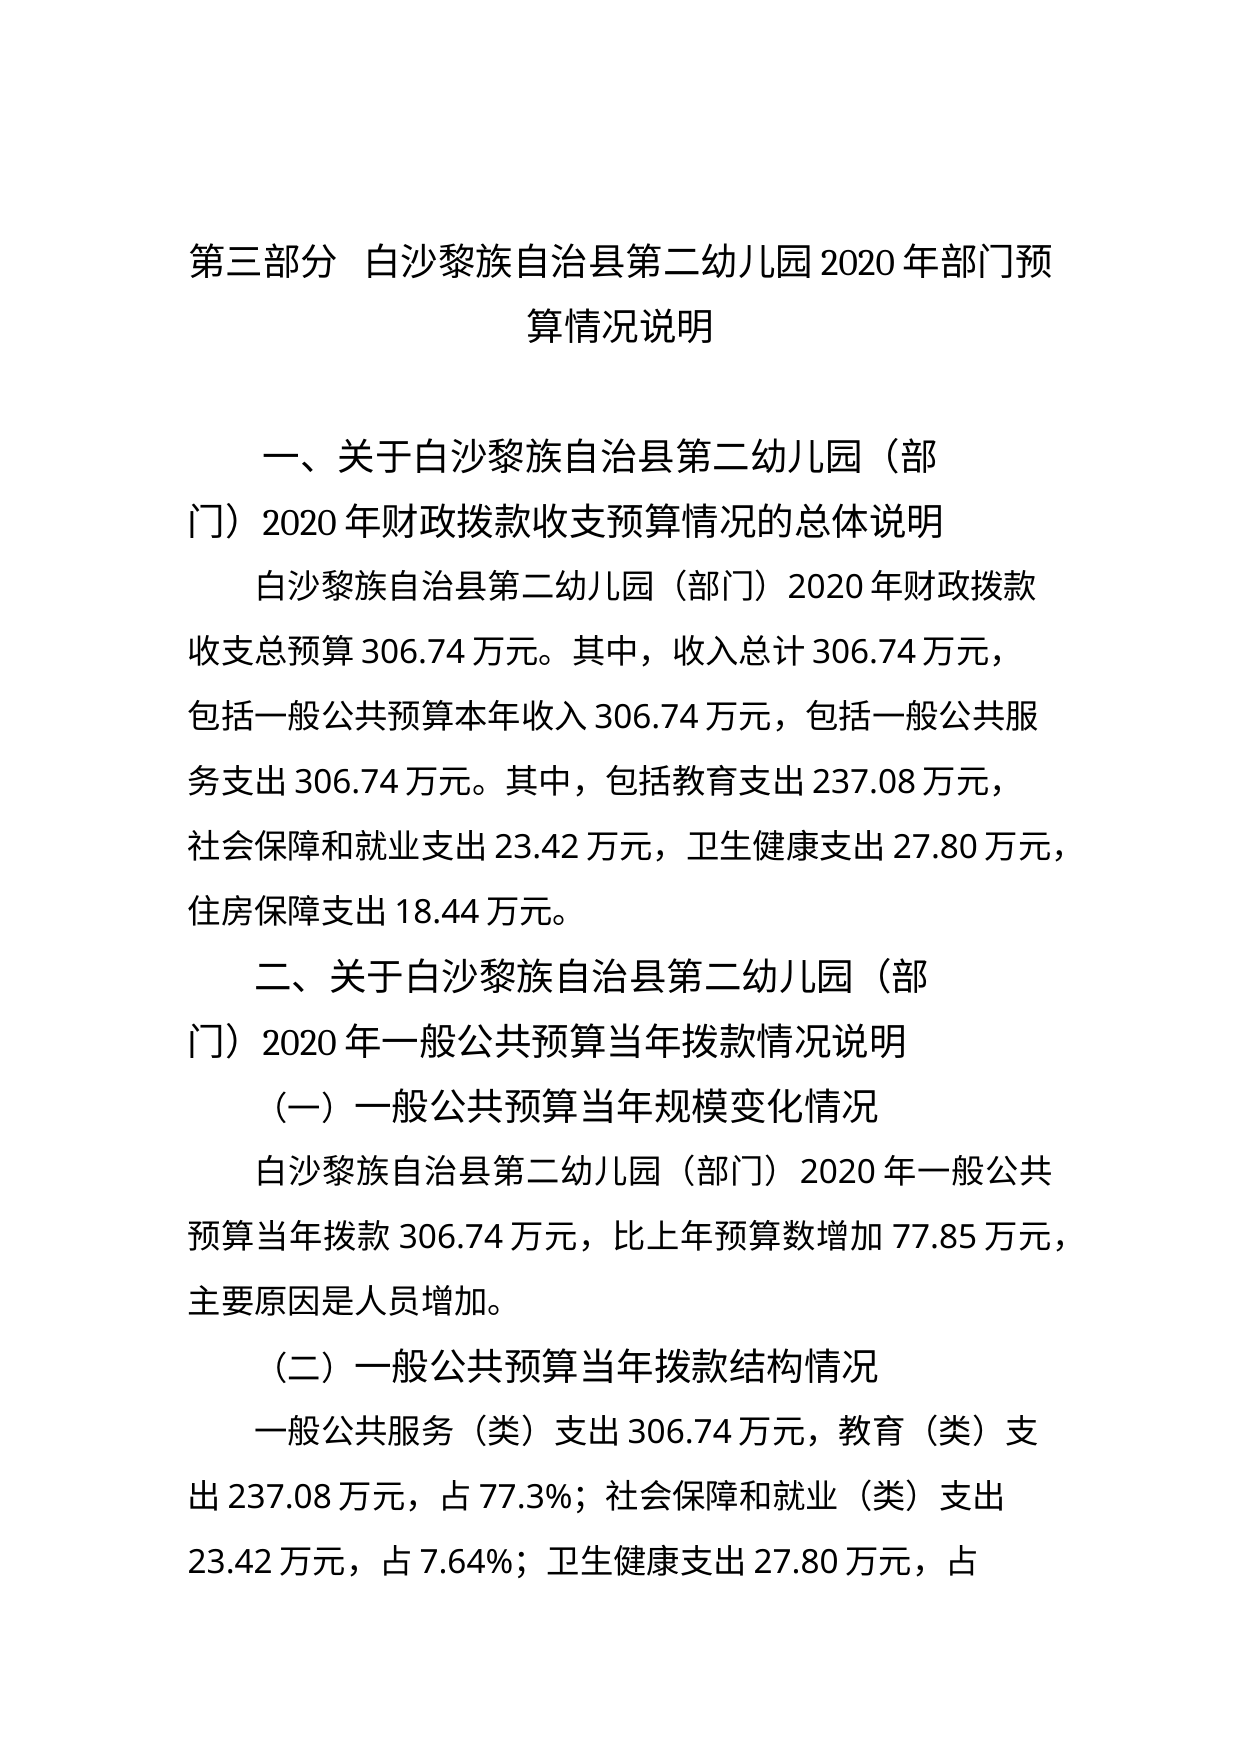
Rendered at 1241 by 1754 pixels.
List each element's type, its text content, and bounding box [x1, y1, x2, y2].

text 第三部分 白沙黎族自治县第二幼儿园2020年部门预算情况说明 [187, 227, 1053, 357]
text 白沙黎族自治县第二幼儿园（部门）2020年一般公共预算当年拨款306.74万元，比上年预算数增加77.85万元，主要原因是人员增加。 [187, 1137, 1053, 1332]
text （一）一般公共预算当年规模变化情况 [187, 1072, 1053, 1137]
text 一、关于白沙黎族自治县第二幼儿园（部门）2020年财政拨款收支预算情况的总体说明 [187, 422, 1053, 552]
text （二）一般公共预算当年拨款结构情况 [187, 1332, 1053, 1397]
text 白沙黎族自治县第二幼儿园（部门）2020年财政拨款收支总预算306.74万元。其中，收入总计306.74万元，包括一般公共预算本年收入306.74万元，包括一般公共服务支出306.74万元。其中，包括教育支出237.08万元，社会保障和就业支出23.42万元，卫生健康支出27.80万元，住房保障支出18.44万元。 [187, 552, 1053, 942]
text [187, 1397, 1053, 1592]
text 二、关于白沙黎族自治县第二幼儿园（部门）2020年一般公共预算当年拨款情况说明 [187, 942, 1053, 1072]
